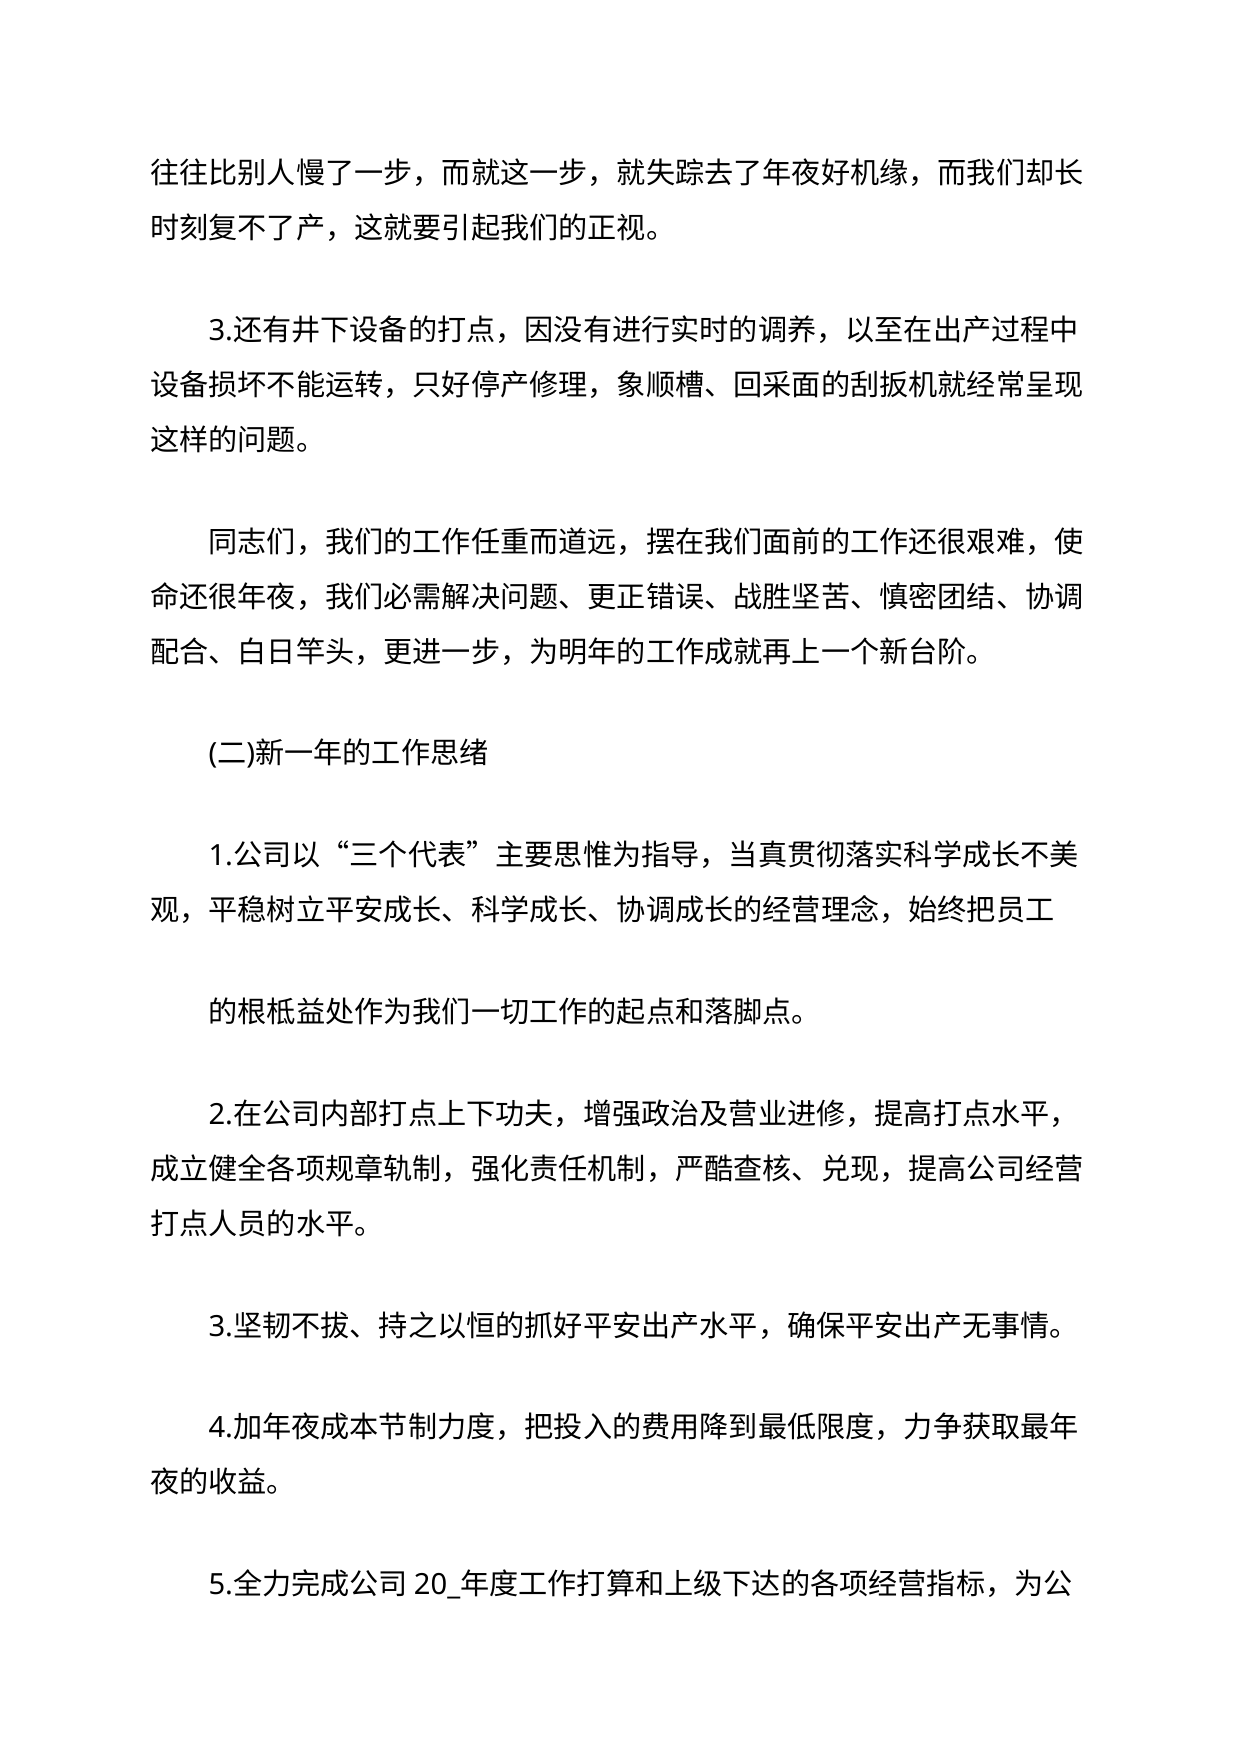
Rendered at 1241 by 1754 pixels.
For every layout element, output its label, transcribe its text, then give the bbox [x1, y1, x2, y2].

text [150, 150, 1090, 247]
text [150, 1561, 1090, 1603]
text (二)新一年的工作思绪 [150, 730, 1090, 772]
text 的根柢益处作为我们一切工作的起点和落脚点。 [150, 989, 1090, 1031]
text 同志们，我们的工作任重而道远，摆在我们面前的工作还很艰难，使命还很年夜，我们必需解决问题、更正错误、战胜坚苦、慎密团结、协调配合、白日竿头，更进一步，为明年的工作成就再上一个新台阶。 [150, 518, 1090, 670]
text 3.坚韧不拔、持之以恒的抓好平安出产水平，确保平安出产无事情。 [150, 1302, 1090, 1344]
text 3.还有井下设备的打点，因没有进行实时的调养，以至在出产过程中设备损坏不能运转，只好停产修理，象顺槽、回采面的刮扳机就经常呈现这样的问题。 [150, 307, 1090, 459]
text 2.在公司内部打点上下功夫，增强政治及营业进修，提高打点水平，成立健全各项规章轨制，强化责任机制，严酷查核、兑现，提高公司经营打点人员的水平。 [150, 1090, 1090, 1243]
text 1.公司以“三个代表”主要思惟为指导，当真贯彻落实科学成长不美观，平稳树立平安成长、科学成长、协调成长的经营理念，始终把员工 [150, 832, 1090, 929]
text 4.加年夜成本节制力度，把投入的费用降到最低限度，力争获取最年夜的收益。 [150, 1404, 1090, 1501]
